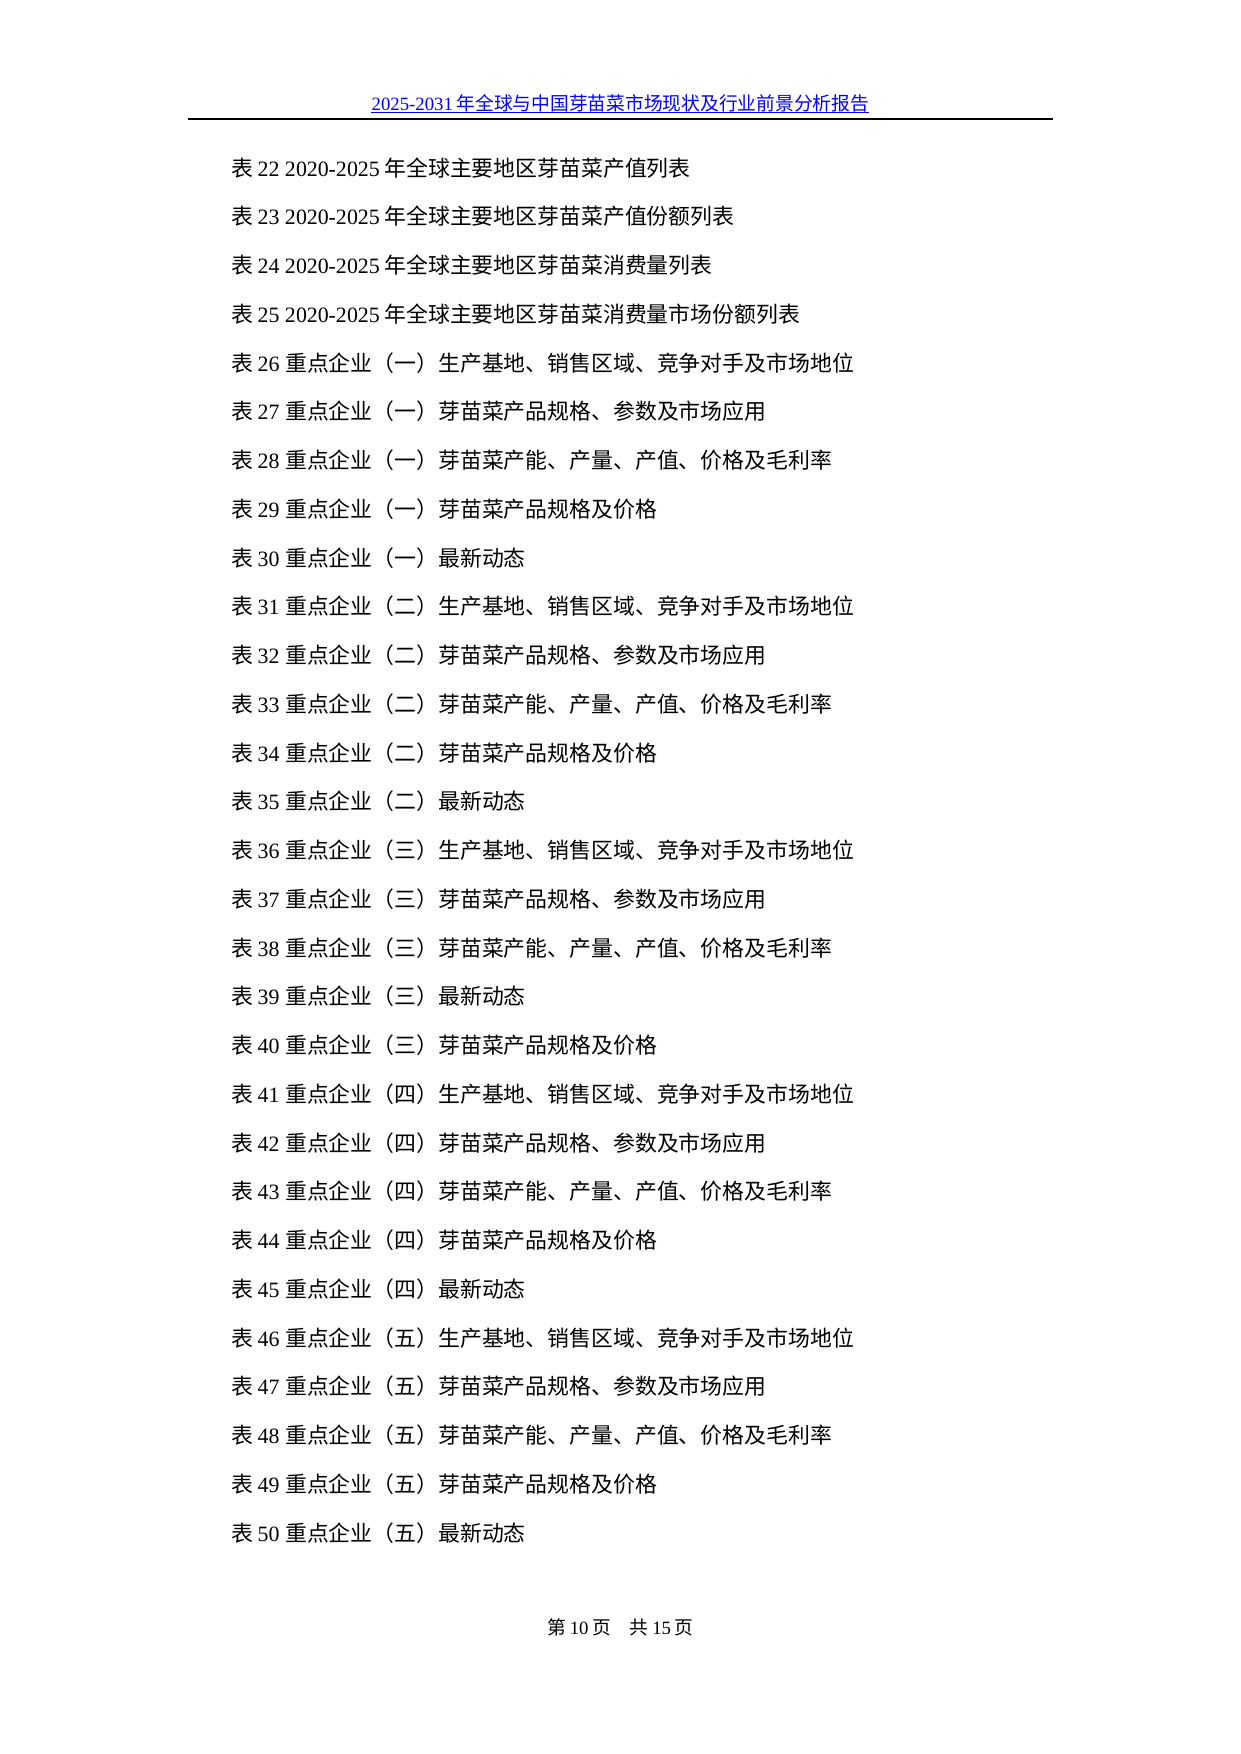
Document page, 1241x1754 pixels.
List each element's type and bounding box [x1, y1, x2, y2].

text [187, 150, 1053, 1548]
